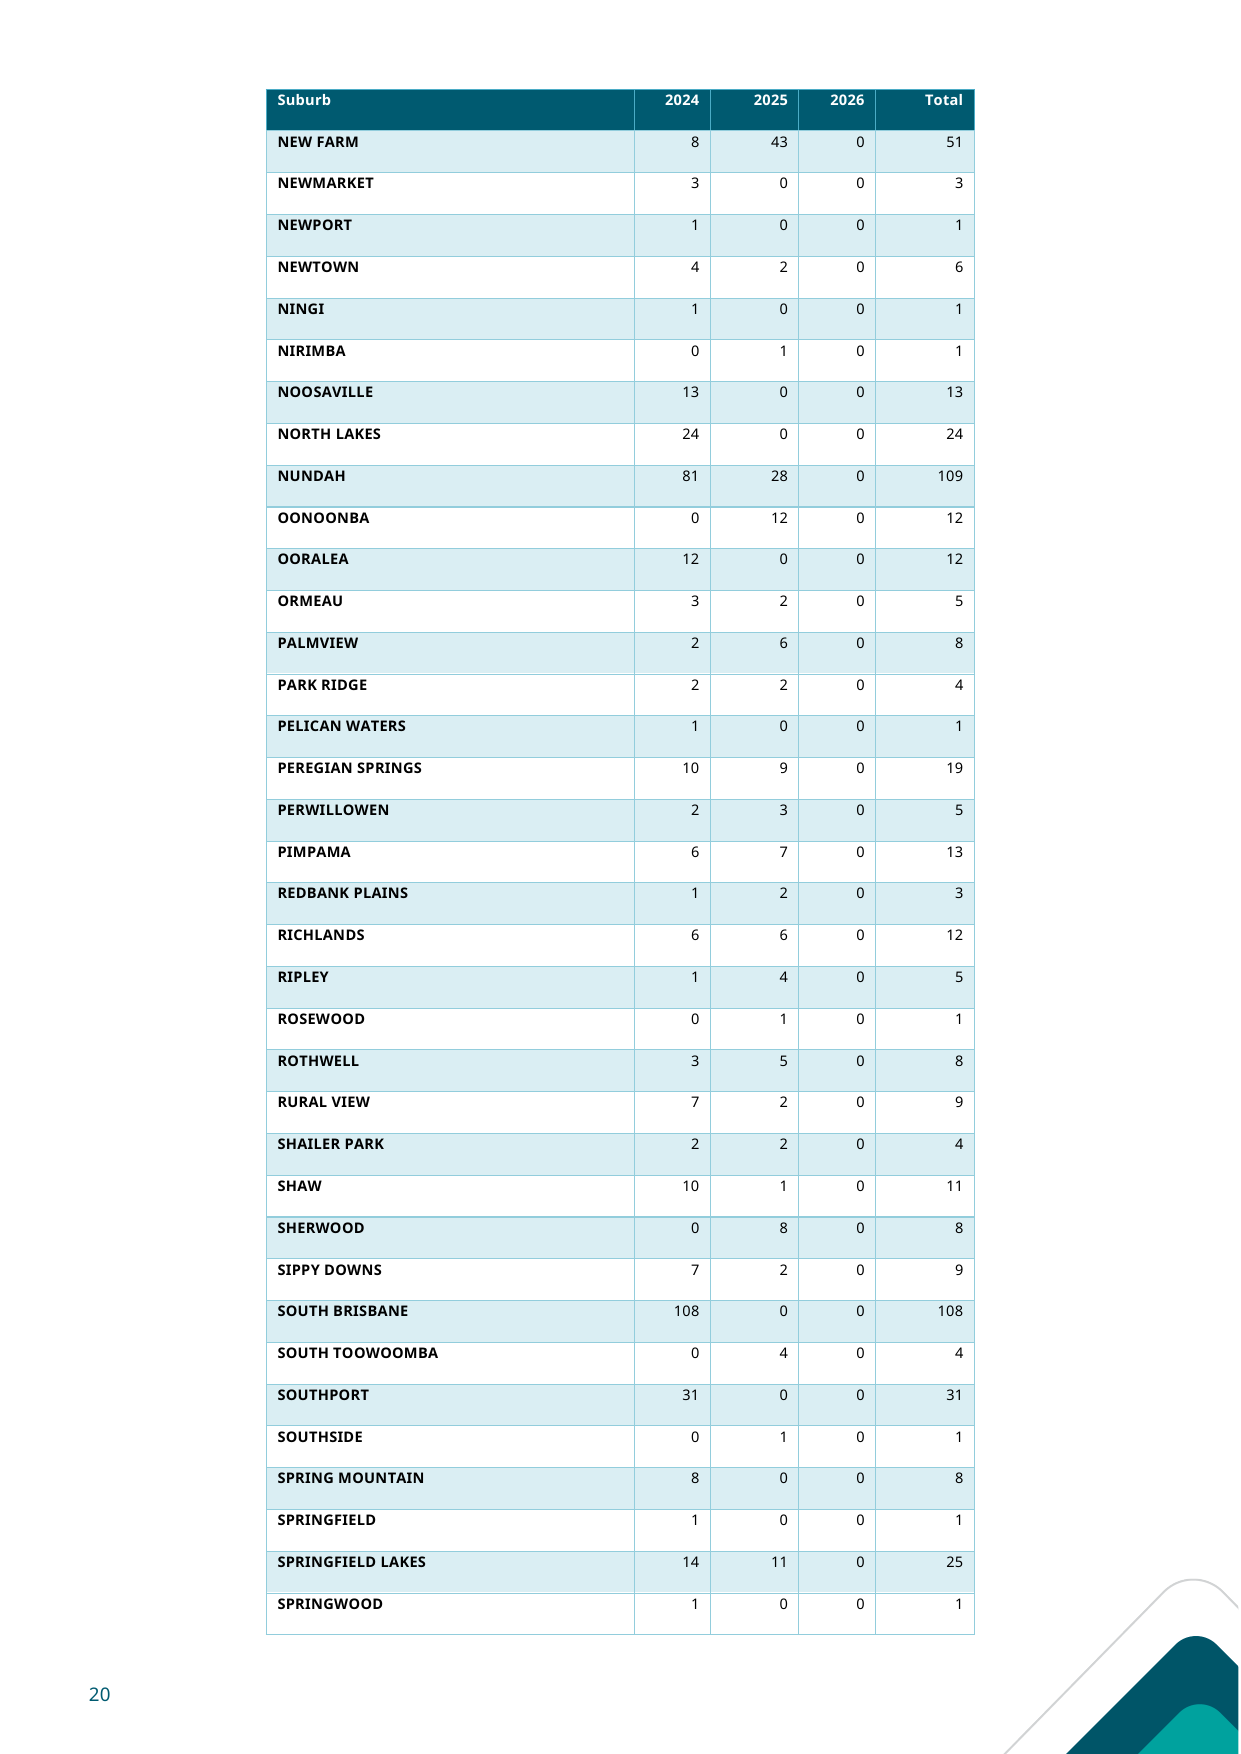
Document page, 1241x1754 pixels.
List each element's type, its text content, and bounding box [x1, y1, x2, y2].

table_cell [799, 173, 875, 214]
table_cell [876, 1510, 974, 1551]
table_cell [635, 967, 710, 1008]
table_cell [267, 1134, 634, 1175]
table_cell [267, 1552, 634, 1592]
picture [0, 1560, 1239, 1754]
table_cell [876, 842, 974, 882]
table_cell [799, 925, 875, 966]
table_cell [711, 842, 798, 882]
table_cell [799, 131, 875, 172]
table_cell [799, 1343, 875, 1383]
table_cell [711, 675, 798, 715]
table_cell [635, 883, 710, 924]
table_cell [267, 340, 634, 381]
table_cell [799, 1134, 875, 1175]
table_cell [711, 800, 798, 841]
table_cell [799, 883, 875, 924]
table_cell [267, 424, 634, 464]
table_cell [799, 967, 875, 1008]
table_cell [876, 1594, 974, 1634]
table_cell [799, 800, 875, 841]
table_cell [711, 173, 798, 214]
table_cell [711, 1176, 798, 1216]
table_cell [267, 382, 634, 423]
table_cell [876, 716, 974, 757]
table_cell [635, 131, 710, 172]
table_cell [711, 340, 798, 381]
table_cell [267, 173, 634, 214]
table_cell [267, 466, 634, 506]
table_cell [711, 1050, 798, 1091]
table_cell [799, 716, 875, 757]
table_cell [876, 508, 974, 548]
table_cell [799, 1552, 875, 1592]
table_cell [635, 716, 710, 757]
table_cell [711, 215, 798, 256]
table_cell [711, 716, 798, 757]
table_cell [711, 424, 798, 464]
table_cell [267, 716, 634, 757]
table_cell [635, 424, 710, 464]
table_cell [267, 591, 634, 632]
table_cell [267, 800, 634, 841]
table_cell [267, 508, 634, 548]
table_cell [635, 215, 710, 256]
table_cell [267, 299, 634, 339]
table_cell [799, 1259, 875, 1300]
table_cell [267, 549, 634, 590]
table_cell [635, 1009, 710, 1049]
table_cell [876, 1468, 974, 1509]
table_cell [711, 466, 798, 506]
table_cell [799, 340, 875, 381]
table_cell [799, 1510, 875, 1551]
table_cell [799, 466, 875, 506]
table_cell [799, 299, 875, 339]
table_header 2026 [799, 90, 875, 130]
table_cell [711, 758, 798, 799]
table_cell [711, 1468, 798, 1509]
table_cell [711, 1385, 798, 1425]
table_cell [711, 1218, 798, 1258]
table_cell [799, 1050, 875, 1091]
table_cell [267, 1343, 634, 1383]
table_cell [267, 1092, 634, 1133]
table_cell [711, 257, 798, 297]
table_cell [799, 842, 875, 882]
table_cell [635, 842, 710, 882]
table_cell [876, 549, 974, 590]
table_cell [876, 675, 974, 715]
picture [1140, 1705, 1239, 1754]
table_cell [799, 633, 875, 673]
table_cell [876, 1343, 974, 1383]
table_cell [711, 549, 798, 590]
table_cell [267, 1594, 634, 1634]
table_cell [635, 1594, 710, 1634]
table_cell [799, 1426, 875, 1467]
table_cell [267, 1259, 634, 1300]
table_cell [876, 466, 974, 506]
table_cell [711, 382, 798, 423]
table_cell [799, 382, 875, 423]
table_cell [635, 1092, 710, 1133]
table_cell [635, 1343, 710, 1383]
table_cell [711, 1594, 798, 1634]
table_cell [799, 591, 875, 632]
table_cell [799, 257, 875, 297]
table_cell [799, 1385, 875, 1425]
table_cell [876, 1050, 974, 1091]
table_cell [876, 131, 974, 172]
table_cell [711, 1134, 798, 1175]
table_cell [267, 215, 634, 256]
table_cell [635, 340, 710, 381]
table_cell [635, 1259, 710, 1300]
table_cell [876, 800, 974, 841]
table_header Total [876, 90, 974, 130]
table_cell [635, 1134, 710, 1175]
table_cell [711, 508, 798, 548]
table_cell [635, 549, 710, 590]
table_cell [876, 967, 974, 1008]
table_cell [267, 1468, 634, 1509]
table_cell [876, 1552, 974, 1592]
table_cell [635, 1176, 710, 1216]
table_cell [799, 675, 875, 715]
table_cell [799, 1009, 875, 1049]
table_header 2024 [635, 90, 710, 130]
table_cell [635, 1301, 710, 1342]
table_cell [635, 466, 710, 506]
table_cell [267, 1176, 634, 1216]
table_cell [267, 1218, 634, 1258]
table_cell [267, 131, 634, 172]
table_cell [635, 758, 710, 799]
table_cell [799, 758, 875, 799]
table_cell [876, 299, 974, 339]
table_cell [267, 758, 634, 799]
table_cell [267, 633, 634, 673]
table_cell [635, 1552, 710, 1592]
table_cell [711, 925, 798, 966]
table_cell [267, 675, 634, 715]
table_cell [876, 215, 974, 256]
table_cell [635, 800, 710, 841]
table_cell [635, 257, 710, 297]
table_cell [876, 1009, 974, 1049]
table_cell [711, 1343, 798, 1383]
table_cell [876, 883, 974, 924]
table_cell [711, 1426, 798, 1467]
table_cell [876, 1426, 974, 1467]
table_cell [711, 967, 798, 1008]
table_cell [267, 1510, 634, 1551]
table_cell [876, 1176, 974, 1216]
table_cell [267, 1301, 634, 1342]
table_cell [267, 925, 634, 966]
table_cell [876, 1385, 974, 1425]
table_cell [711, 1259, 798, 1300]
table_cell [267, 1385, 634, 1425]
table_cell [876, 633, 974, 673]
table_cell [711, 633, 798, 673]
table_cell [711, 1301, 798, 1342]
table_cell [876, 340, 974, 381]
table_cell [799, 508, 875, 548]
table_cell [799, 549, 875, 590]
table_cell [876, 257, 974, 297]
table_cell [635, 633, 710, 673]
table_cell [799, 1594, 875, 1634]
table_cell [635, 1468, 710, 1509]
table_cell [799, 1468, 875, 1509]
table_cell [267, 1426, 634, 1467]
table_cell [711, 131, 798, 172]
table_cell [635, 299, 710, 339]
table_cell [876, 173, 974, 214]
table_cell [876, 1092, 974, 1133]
table_header Suburb [267, 90, 634, 130]
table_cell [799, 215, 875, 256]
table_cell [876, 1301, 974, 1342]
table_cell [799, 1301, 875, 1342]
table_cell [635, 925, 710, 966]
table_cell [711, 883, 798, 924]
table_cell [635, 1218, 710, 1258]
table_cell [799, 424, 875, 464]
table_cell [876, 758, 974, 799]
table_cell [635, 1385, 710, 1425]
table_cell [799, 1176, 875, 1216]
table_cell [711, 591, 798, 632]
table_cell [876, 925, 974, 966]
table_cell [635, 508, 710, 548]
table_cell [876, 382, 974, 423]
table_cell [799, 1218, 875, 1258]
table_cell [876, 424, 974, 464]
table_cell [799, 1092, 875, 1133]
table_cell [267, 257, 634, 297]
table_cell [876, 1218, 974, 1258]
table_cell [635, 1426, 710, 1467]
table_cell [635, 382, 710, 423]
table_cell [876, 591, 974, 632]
table_header 2025 [711, 90, 798, 130]
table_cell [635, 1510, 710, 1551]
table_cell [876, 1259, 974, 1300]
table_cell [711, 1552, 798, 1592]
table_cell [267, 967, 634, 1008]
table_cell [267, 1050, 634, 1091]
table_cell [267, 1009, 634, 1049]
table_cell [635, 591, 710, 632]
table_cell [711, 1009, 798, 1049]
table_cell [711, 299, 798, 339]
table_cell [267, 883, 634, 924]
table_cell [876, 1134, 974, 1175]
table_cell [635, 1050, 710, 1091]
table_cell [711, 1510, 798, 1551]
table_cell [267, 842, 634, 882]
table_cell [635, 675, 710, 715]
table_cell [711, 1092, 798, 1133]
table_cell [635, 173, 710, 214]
